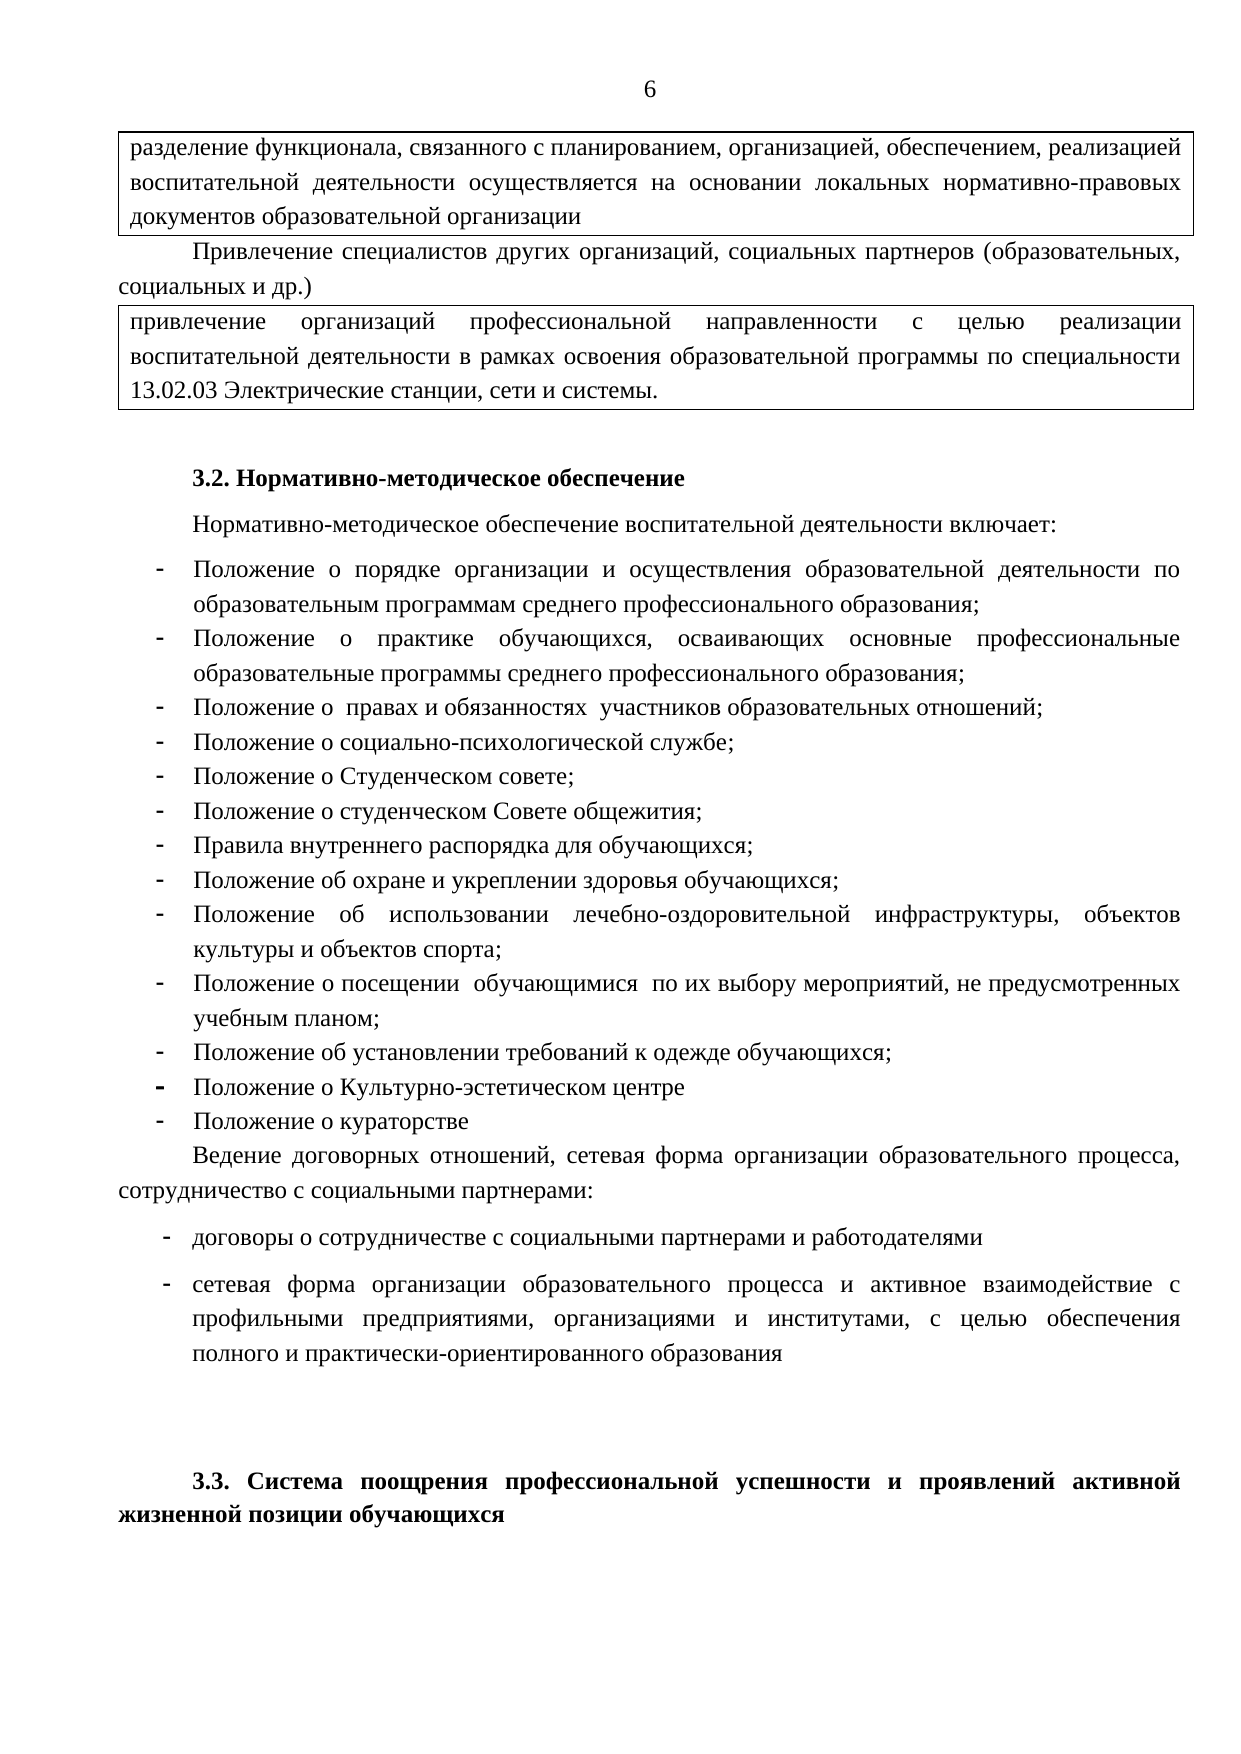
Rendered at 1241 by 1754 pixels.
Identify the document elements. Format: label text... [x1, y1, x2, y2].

list Положение о практике обучающихся, осваивающих основные профессиональные образовательные программы среднего профессионального образования; [156, 623, 1181, 687]
list Положение о кураторстве [156, 1106, 1181, 1135]
list Положение о Культурно-эстетическом центре [156, 1072, 1181, 1100]
list договоры о сотрудничестве с социальными партнерами и работодателями [162, 1222, 1181, 1251]
list Положение о правах и обязанностях участников образовательных отношений; [156, 692, 1181, 721]
list Положение о студенческом Совете общежития; [156, 796, 1181, 824]
subtitle 3.2. Нормативно-методическое обеспечение [118, 463, 1181, 492]
text Ведение договорных отношений, сетевая форма организации образовательного процесса, сотрудничество с социальными партнерами: [118, 1141, 1181, 1204]
table_cell разделение функционала, связанного с планированием, организацией, обеспечением, реализацией воспитательной деятельности осуществляется на основании локальных нормативно-правовых документов образовательной организации [119, 133, 1193, 235]
subtitle Нормативно-методическое обеспечение воспитательной деятельности включает: [118, 509, 1181, 538]
list Положение о посещении обучающимися по их выбору мероприятий, не предусмотренных учебным планом; [156, 968, 1181, 1031]
list Положение о Студенческом совете; [156, 761, 1181, 790]
list Положение о социально-психологической службе; [156, 727, 1181, 756]
list Положение об использовании лечебно-оздоровительной инфраструктуры, объектов культуры и объектов спорта; [156, 899, 1181, 962]
list Положение об охране и укреплении здоровья обучающихся; [156, 865, 1181, 893]
list сетевая форма организации образовательного процесса и активное взаимодействие с профильными предприятиями, организациями и институтами, с целью обеспечения полного и практически-ориентированного образования [162, 1269, 1181, 1367]
list Правила внутреннего распорядка для обучающихся; [156, 830, 1181, 859]
table_header привлечение организаций профессиональной направленности с целью реализации воспитательной деятельности в рамках освоения образовательной программы по специальности 13.02.03 Электрические станции, сети и системы. [119, 306, 1193, 409]
list Положение об установлении требований к одежде обучающихся; [156, 1037, 1181, 1066]
text Привлечение специалистов других организаций, социальных партнеров (образовательных, социальных и др.) [118, 236, 1181, 299]
subtitle 3.3. Система поощрения профессиональной успешности и проявлений активной жизненной позиции обучающихся [118, 1466, 1181, 1528]
list Положение о порядке организации и осуществления образовательной деятельности по образовательным программам среднего профессионального образования; [156, 554, 1181, 618]
